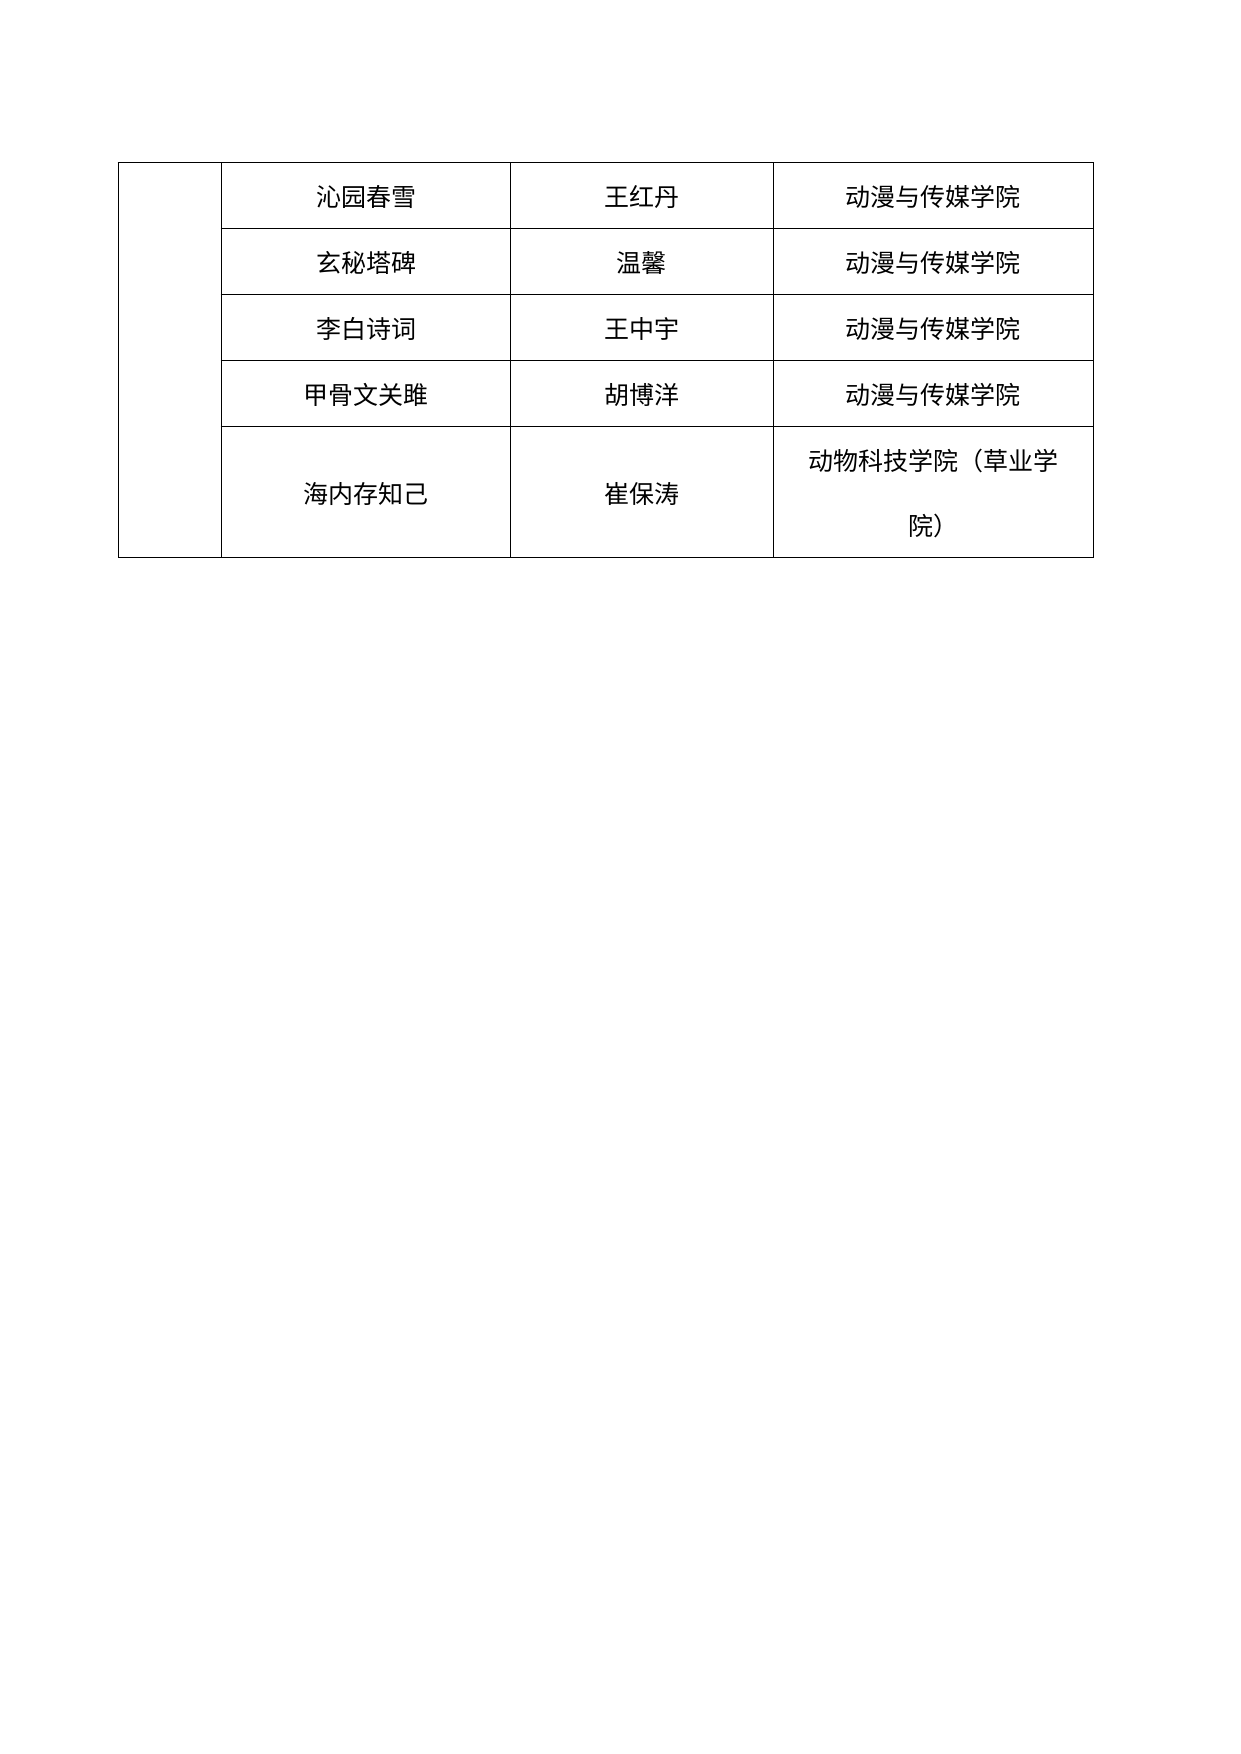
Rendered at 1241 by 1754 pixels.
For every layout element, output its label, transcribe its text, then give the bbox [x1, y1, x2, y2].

table_cell 温馨 [511, 229, 773, 294]
table_cell 动漫与传媒学院 [774, 229, 1093, 294]
table_cell 王红丹 [511, 163, 773, 228]
table_cell 动漫与传媒学院 [774, 361, 1093, 426]
table_cell 胡博洋 [511, 361, 773, 426]
table_cell 动漫与传媒学院 [774, 295, 1093, 360]
table_cell 动漫与传媒学院 [774, 163, 1093, 228]
table_cell 李白诗词 [222, 295, 510, 360]
table_cell 沁园春雪 [222, 163, 510, 228]
table_cell 甲骨文关雎 [222, 361, 510, 426]
table_cell 玄秘塔碑 [222, 229, 510, 294]
table_cell 动物科技学院（草业学院） [774, 427, 1093, 557]
table_cell 海内存知己 [222, 427, 510, 557]
table_cell 崔保涛 [511, 427, 773, 557]
table_cell 王中宇 [511, 295, 773, 360]
